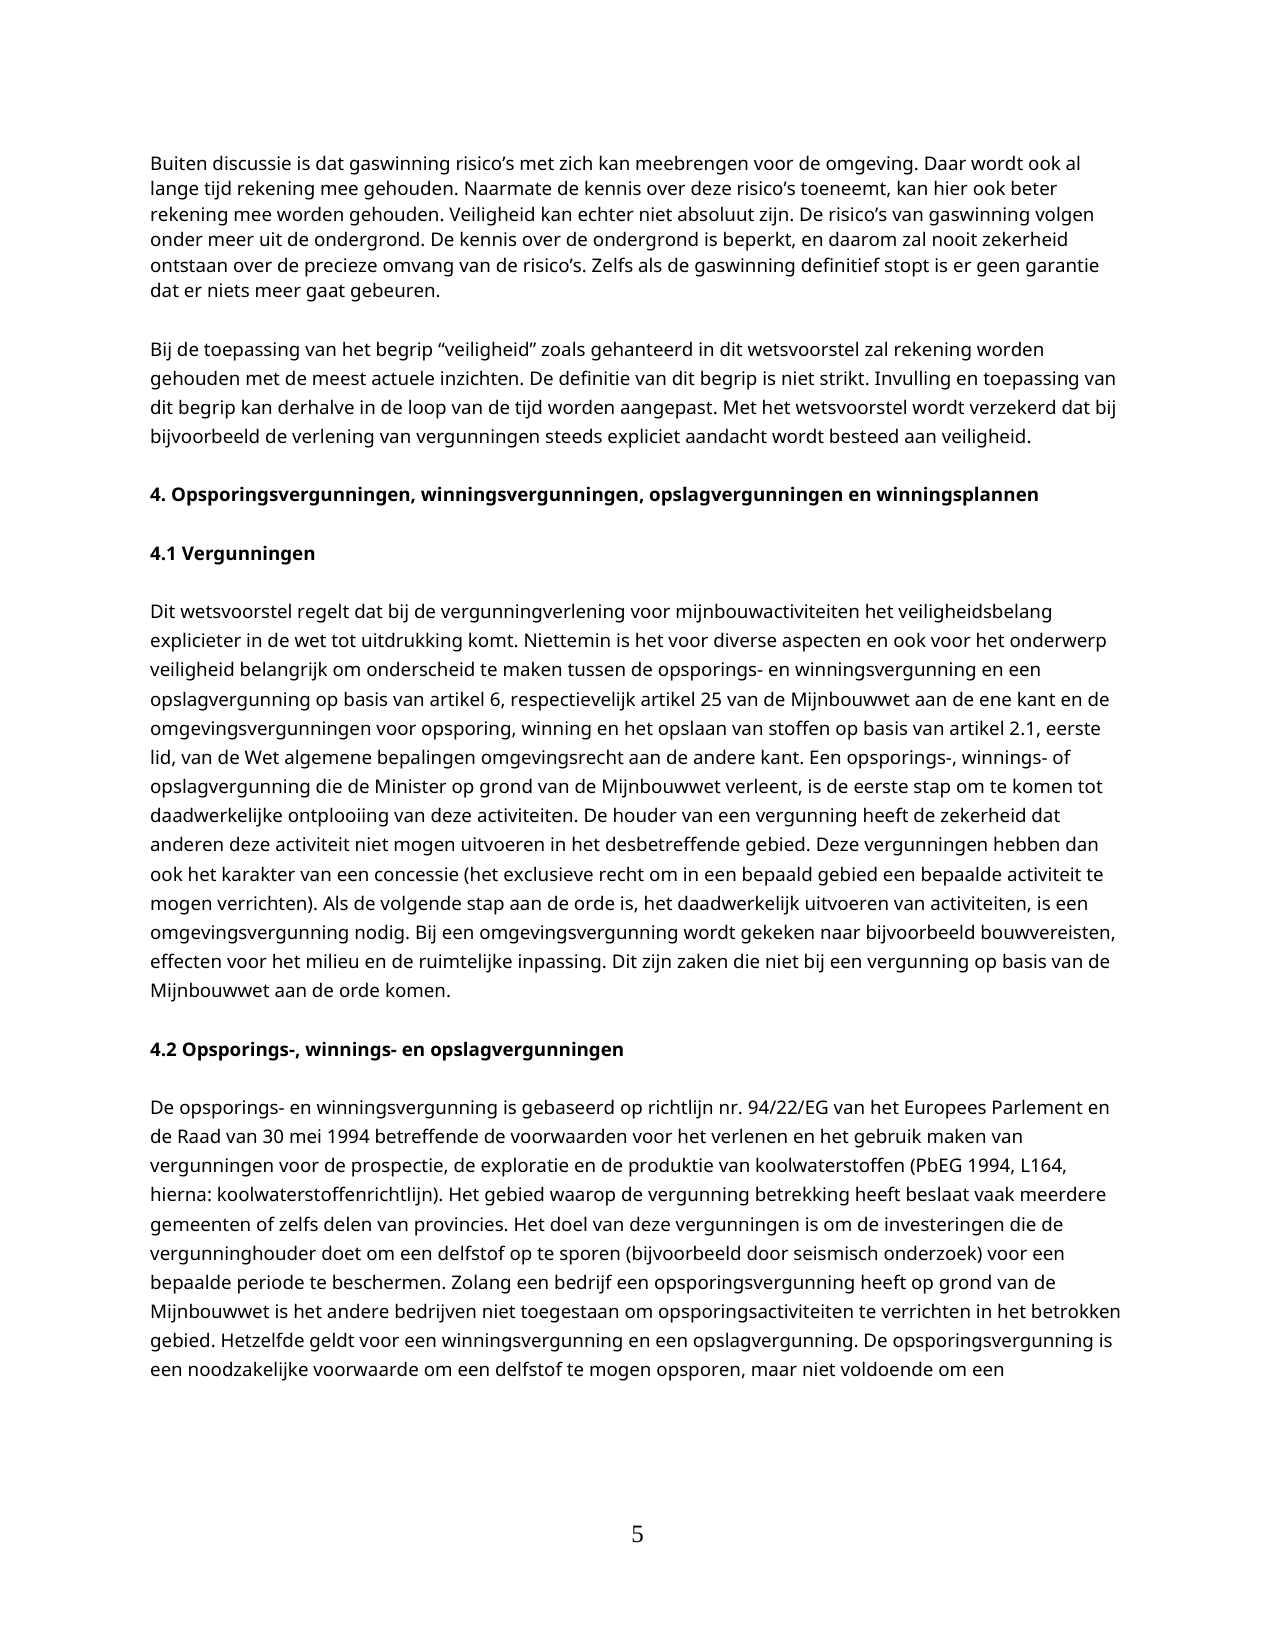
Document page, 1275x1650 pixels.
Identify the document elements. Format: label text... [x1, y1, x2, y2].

text Bij de toepassing van het begrip “veiligheid” zoals gehanteerd in dit wetsvoorstel zal rekening worden gehouden met de meest actuele inzichten. De definitie van dit begrip is niet strikt. Invulling en toepassing van dit begrip kan derhalve in de loop van de tijd worden aangepast. Met het wetsvoorstel wordt verzekerd dat bij bijvoorbeeld de verlening van vergunningen steeds expliciet aandacht wordt besteed aan veiligheid. [150, 332, 1125, 449]
text 4.2 Opsporings-, winnings- en opslagvergunningen [150, 1032, 1125, 1061]
text Dit wetsvoorstel regelt dat bij de vergunningverlening voor mijnbouwactiviteiten het veiligheidsbelang explicieter in de wet tot uitdrukking komt. Niettemin is het voor diverse aspecten en ook voor het onderwerp veiligheid belangrijk om onderscheid te maken tussen de opsporings- en winningsvergunning en een opslagvergunning op basis van artikel 6, respectievelijk artikel 25 van de Mijnbouwwet aan de ene kant en de omgevingsvergunningen voor opsporing, winning en het opslaan van stoffen op basis van artikel 2.1, eerste lid, van de Wet algemene bepalingen omgevingsrecht aan de andere kant. Een opsporings-, winnings- of opslagvergunning die de Minister op grond van de Mijnbouwwet verleent, is de eerste stap om te komen tot daadwerkelijke ontplooiing van deze activiteiten. De houder van een vergunning heeft de zekerheid dat anderen deze activiteit niet mogen uitvoeren in het desbetreffende gebied. Deze vergunningen hebben dan ook het karakter van een concessie (het exclusieve recht om in een bepaald gebied een bepaalde activiteit te mogen verrichten). Als de volgende stap aan de orde is, het daadwerkelijk uitvoeren van activiteiten, is een omgevingsvergunning nodig. Bij een omgevingsvergunning wordt gekeken naar bijvoorbeeld bouwvereisten, effecten voor het milieu en de ruimtelijke inpassing. Dit zijn zaken die niet bij een vergunning op basis van de Mijnbouwwet aan de orde komen. [150, 595, 1125, 1003]
text 4. Opsporingsvergunningen, winningsvergunningen, opslagvergunningen en winningsplannen [150, 478, 1125, 507]
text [150, 1091, 1125, 1382]
text Buiten discussie is dat gaswinning risico’s met zich kan meebrengen voor de omgeving. Daar wordt ook al lange tijd rekening mee gehouden. Naarmate de kennis over deze risico’s toeneemt, kan hier ook beter rekening mee worden gehouden. Veiligheid kan echter niet absoluut zijn. De risico’s van gaswinning volgen onder meer uit de ondergrond. De kennis over de ondergrond is beperkt, en daarom zal nooit zekerheid ontstaan over de precieze omvang van de risico’s. Zelfs als de gaswinning definitief stopt is er geen garantie dat er niets meer gaat gebeuren. [150, 150, 1125, 303]
text 4.1 Vergunningen [150, 536, 1125, 566]
